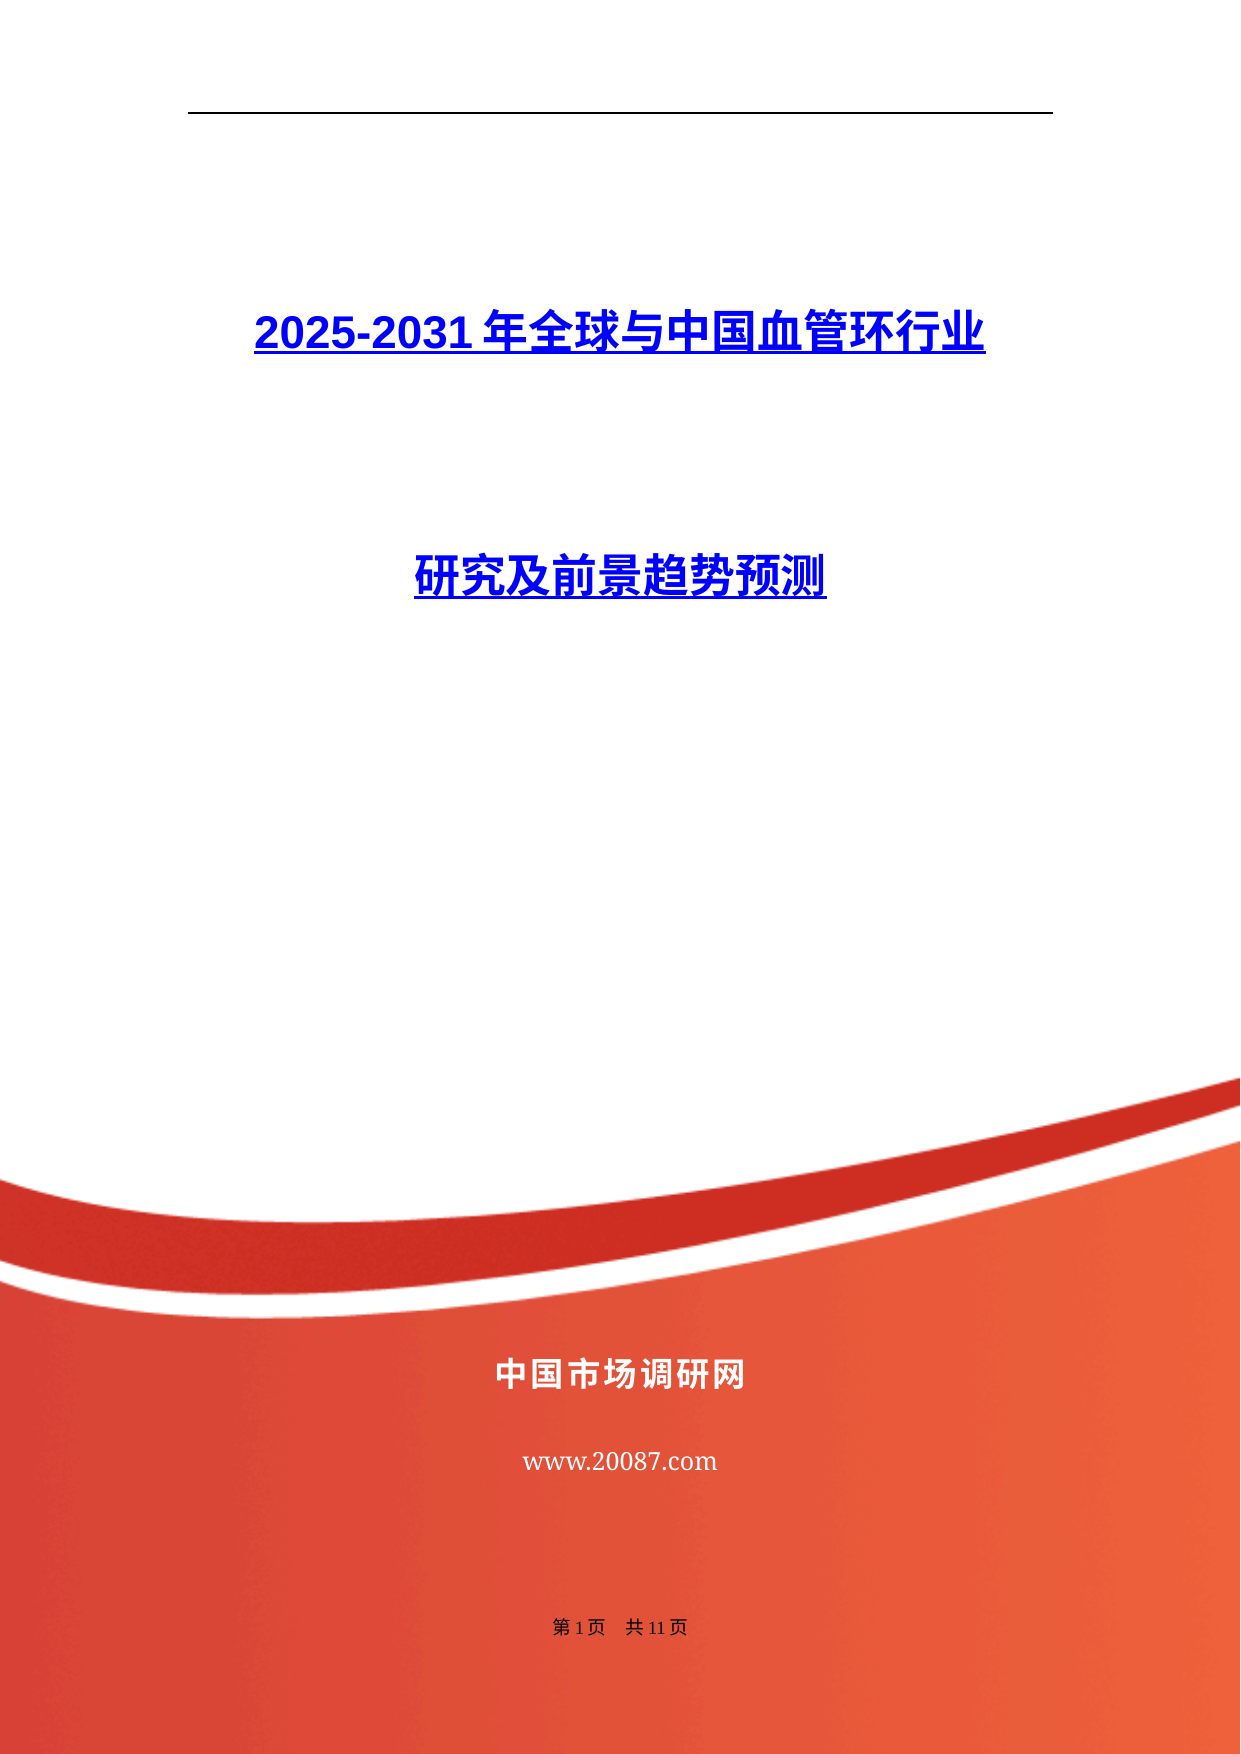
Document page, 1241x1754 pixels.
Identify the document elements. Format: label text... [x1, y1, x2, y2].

text www.20087.com [187, 1428, 1053, 1493]
subtitle 中国市场调研网 [187, 1339, 1053, 1404]
table_header 2025-2031年全球与中国血管环行业研究及前景趋势预测 [188, 207, 1053, 773]
picture [0, 1006, 1241, 1754]
